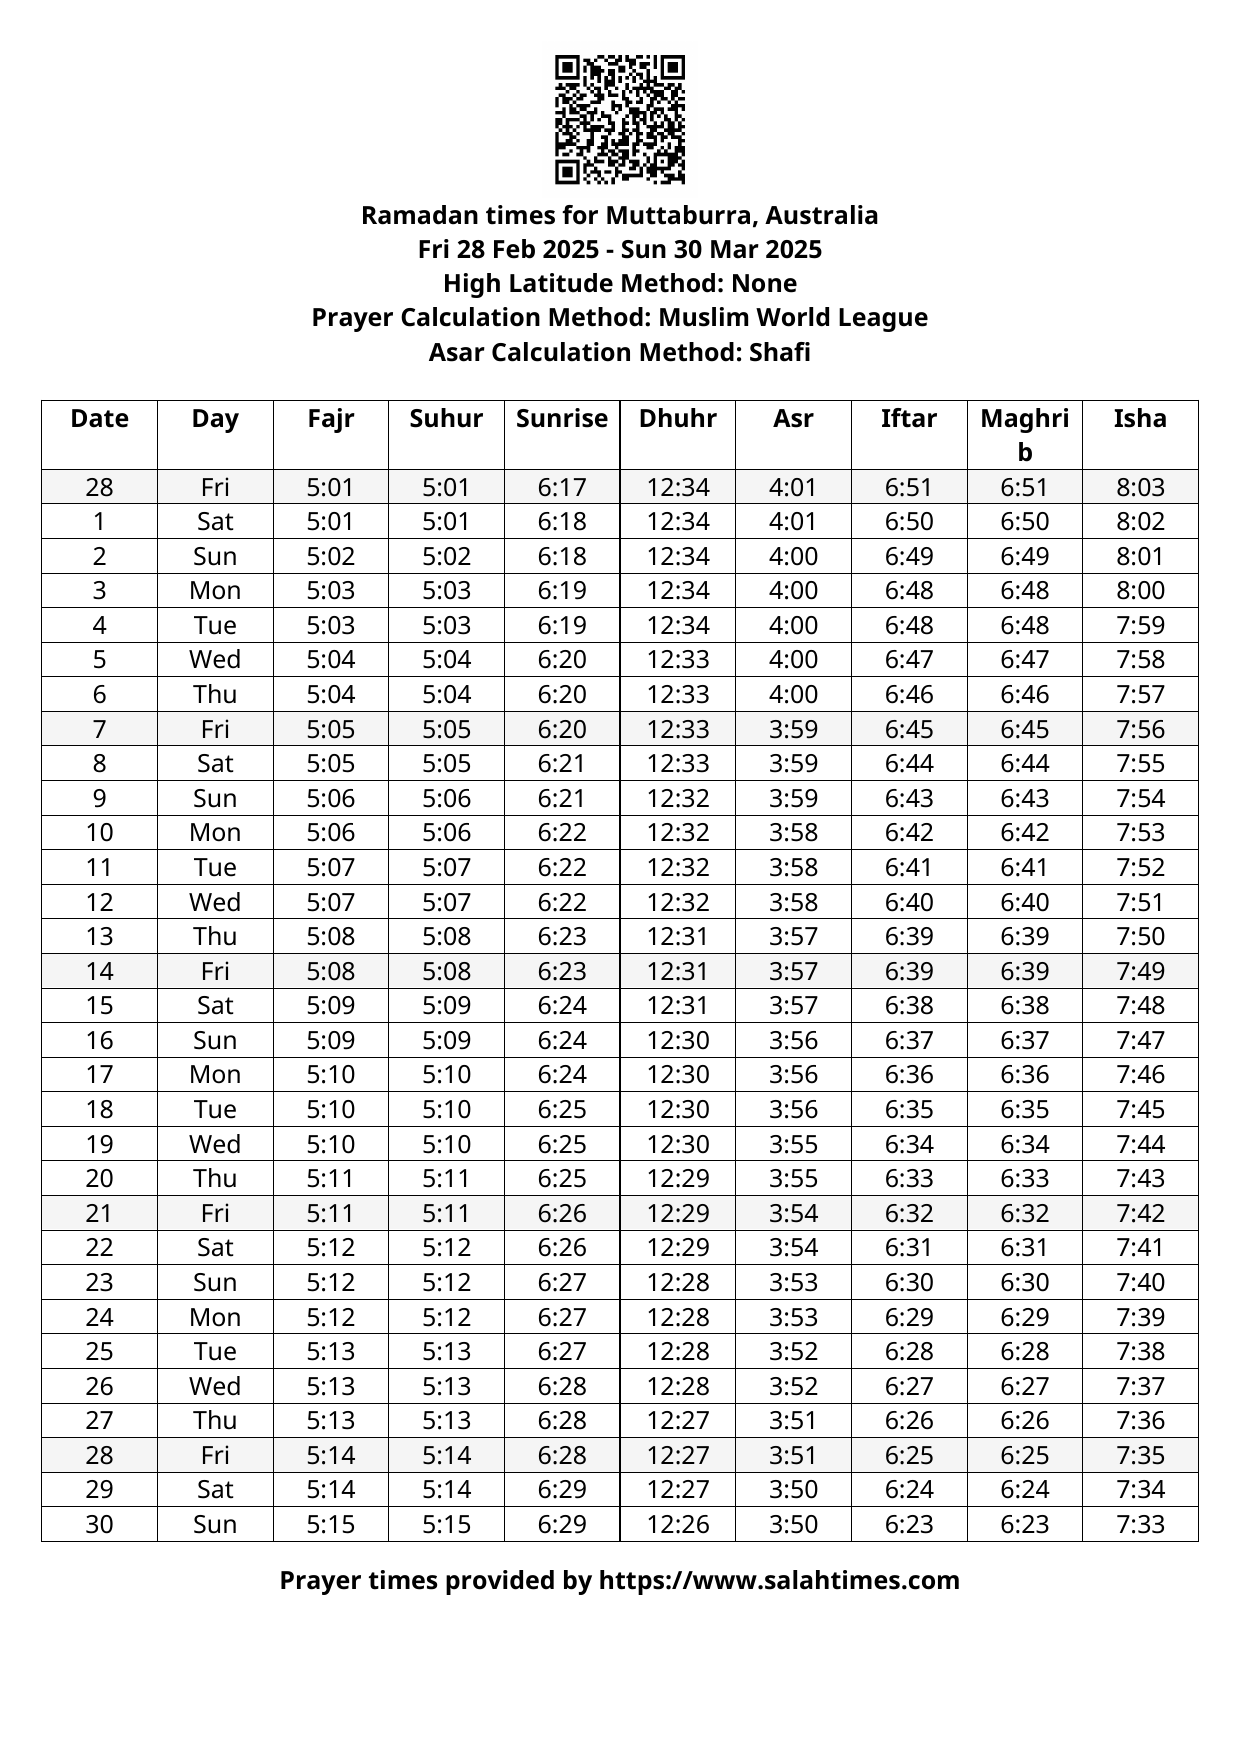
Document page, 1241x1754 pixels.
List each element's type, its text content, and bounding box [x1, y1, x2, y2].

table_cell 14 [42, 954, 157, 987]
table_cell 6:46 [852, 677, 967, 711]
table_cell 7:46 [1083, 1058, 1198, 1091]
table_cell 6:48 [852, 574, 967, 607]
table_cell 3:54 [736, 1231, 851, 1264]
table_cell 6:32 [968, 1196, 1082, 1229]
table_cell 6:35 [968, 1092, 1082, 1126]
table_cell 6:17 [505, 470, 619, 503]
table_cell 21 [42, 1196, 157, 1229]
table_cell 12:32 [621, 781, 735, 814]
table_cell 5:05 [274, 746, 388, 780]
table_cell Sat [158, 504, 273, 538]
table_cell 6:36 [852, 1058, 967, 1091]
table_cell 6:40 [968, 885, 1082, 918]
table_cell 6:23 [505, 954, 619, 987]
table_cell 10 [42, 816, 157, 849]
table_cell Tue [158, 850, 273, 884]
table_cell Sun [158, 539, 273, 572]
table_cell 6:48 [968, 608, 1082, 642]
table_cell 7:58 [1083, 643, 1198, 676]
table_cell 12:34 [621, 608, 735, 642]
text Prayer times provided by https://www.salahtimes.com [42, 1563, 1198, 1597]
table_cell Wed [158, 885, 273, 918]
table_cell 4:00 [736, 643, 851, 676]
table_cell 6:39 [968, 954, 1082, 987]
table_cell 5:09 [274, 1023, 388, 1057]
table_cell 6:47 [968, 643, 1082, 676]
table_cell 6:21 [505, 781, 619, 814]
table_cell 4:00 [736, 539, 851, 572]
table_cell 6:39 [852, 954, 967, 987]
table_cell 6:27 [505, 1334, 619, 1368]
table_cell 7:39 [1083, 1300, 1198, 1333]
table_cell 6:20 [505, 712, 619, 745]
table_cell 5:07 [274, 850, 388, 884]
table_cell 9 [42, 781, 157, 814]
table_cell 12:31 [621, 919, 735, 953]
table_cell 12:33 [621, 712, 735, 745]
table_header Date [42, 401, 157, 469]
table_cell 5:03 [389, 608, 504, 642]
table_cell 6:24 [852, 1473, 967, 1506]
table_header Isha [1083, 401, 1198, 469]
table_cell 5:13 [274, 1404, 388, 1437]
table_cell 12:32 [621, 850, 735, 884]
table_cell Wed [158, 1369, 273, 1402]
table_cell 5:15 [389, 1507, 504, 1541]
table_cell 12:26 [621, 1507, 735, 1541]
table_cell 5:12 [389, 1231, 504, 1264]
table_cell 5:14 [274, 1473, 388, 1506]
table_cell 12:30 [621, 1058, 735, 1091]
table_cell Mon [158, 1058, 273, 1091]
table_header Suhur [389, 401, 504, 469]
table_cell 7:40 [1083, 1265, 1198, 1299]
text Ramadan times for Muttaburra, Australia [42, 198, 1198, 232]
table_cell 5:09 [389, 1023, 504, 1057]
table_cell 7 [42, 712, 157, 745]
table_cell 5:12 [389, 1300, 504, 1333]
table_cell 7:57 [1083, 677, 1198, 711]
table_cell Wed [158, 643, 273, 676]
table_cell 5:11 [274, 1161, 388, 1195]
table_cell 12:28 [621, 1369, 735, 1402]
table_cell 5 [42, 643, 157, 676]
table_header Dhuhr [621, 401, 735, 469]
table_cell 6:36 [968, 1058, 1082, 1091]
table_cell 6:43 [968, 781, 1082, 814]
table_cell 5:12 [274, 1231, 388, 1264]
table_cell 3:57 [736, 919, 851, 953]
table_cell 8:03 [1083, 470, 1198, 503]
table_cell 5:12 [389, 1265, 504, 1299]
table_cell 8:00 [1083, 574, 1198, 607]
table_cell 12:34 [621, 504, 735, 538]
table_cell 5:03 [274, 608, 388, 642]
table_cell 5:12 [274, 1300, 388, 1333]
table_cell 5:14 [389, 1473, 504, 1506]
table_cell 6:41 [968, 850, 1082, 884]
table_cell 3:53 [736, 1265, 851, 1299]
table_cell 29 [42, 1473, 157, 1506]
table_cell 7:43 [1083, 1161, 1198, 1195]
table_cell 3:58 [736, 850, 851, 884]
table_cell 20 [42, 1161, 157, 1195]
table_cell 6:28 [505, 1438, 619, 1472]
table_cell 6:27 [505, 1300, 619, 1333]
table_cell 3:51 [736, 1404, 851, 1437]
table_cell 6:28 [505, 1404, 619, 1437]
table_cell 6:44 [852, 746, 967, 780]
table_cell 5:08 [389, 954, 504, 987]
table_cell 5:01 [389, 504, 504, 538]
table_cell 5:13 [389, 1334, 504, 1368]
table_cell 16 [42, 1023, 157, 1057]
table_cell 3:56 [736, 1092, 851, 1126]
table_cell 12:34 [621, 470, 735, 503]
table_cell 3:50 [736, 1507, 851, 1541]
table_cell 7:35 [1083, 1438, 1198, 1472]
table_cell 7:53 [1083, 816, 1198, 849]
table_cell 6:24 [505, 989, 619, 1022]
table_cell 6 [42, 677, 157, 711]
table_cell 3:57 [736, 989, 851, 1022]
table_cell 6:45 [968, 712, 1082, 745]
table_cell 5:03 [274, 574, 388, 607]
table_cell 12:34 [621, 574, 735, 607]
table_cell 6:18 [505, 539, 619, 572]
table_cell 7:47 [1083, 1023, 1198, 1057]
table_cell 7:36 [1083, 1404, 1198, 1437]
table_cell 3:50 [736, 1473, 851, 1506]
table_cell 5:15 [274, 1507, 388, 1541]
table_cell 3:51 [736, 1438, 851, 1472]
table_cell Sat [158, 989, 273, 1022]
table_cell 3:58 [736, 816, 851, 849]
table_cell 5:09 [274, 989, 388, 1022]
table_cell 28 [42, 470, 157, 503]
table_cell 12:33 [621, 677, 735, 711]
table_cell 5:10 [389, 1127, 504, 1160]
table_cell Mon [158, 816, 273, 849]
table_cell 12:30 [621, 1023, 735, 1057]
table_cell 6:23 [852, 1507, 967, 1541]
table_cell 3:52 [736, 1334, 851, 1368]
table_cell 5:06 [274, 816, 388, 849]
table_cell 5:11 [389, 1161, 504, 1195]
table_cell 18 [42, 1092, 157, 1126]
table_cell Sat [158, 746, 273, 780]
table_cell 6:22 [505, 885, 619, 918]
table_cell 1 [42, 504, 157, 538]
table_cell 30 [42, 1507, 157, 1541]
table_cell 6:39 [852, 919, 967, 953]
table_cell 5:07 [274, 885, 388, 918]
table_header Fajr [274, 401, 388, 469]
table_cell 6:47 [852, 643, 967, 676]
table_cell 5:06 [389, 816, 504, 849]
table_cell 6:30 [968, 1265, 1082, 1299]
table_cell Tue [158, 1092, 273, 1126]
table_cell 6:21 [505, 746, 619, 780]
text Fri 28 Feb 2025 - Sun 30 Mar 2025 [42, 232, 1198, 266]
table_cell 6:27 [852, 1369, 967, 1402]
picture [542, 41, 699, 198]
table_cell 5:02 [274, 539, 388, 572]
table_cell 5:01 [274, 504, 388, 538]
table_cell 6:27 [505, 1265, 619, 1299]
table_cell Mon [158, 1300, 273, 1333]
table_cell 6:24 [968, 1473, 1082, 1506]
table_cell 24 [42, 1300, 157, 1333]
text Asar Calculation Method: Shafi [42, 334, 1198, 368]
table_cell 6:23 [505, 919, 619, 953]
table_cell 3:59 [736, 746, 851, 780]
table_cell 5:10 [389, 1058, 504, 1091]
table_cell 6:34 [968, 1127, 1082, 1160]
table_cell 6:37 [852, 1023, 967, 1057]
table_cell Sun [158, 781, 273, 814]
table_cell 5:11 [274, 1196, 388, 1229]
table_cell 26 [42, 1369, 157, 1402]
table_cell 6:29 [852, 1300, 967, 1333]
table_cell 5:04 [389, 677, 504, 711]
table_cell 6:25 [852, 1438, 967, 1472]
table_cell 5:10 [274, 1058, 388, 1091]
table_cell Sun [158, 1265, 273, 1299]
table_cell 3:57 [736, 954, 851, 987]
table_cell 4 [42, 608, 157, 642]
table_cell 7:33 [1083, 1507, 1198, 1541]
table_cell 5:11 [389, 1196, 504, 1229]
table_cell 6:38 [968, 989, 1082, 1022]
table_cell 6:30 [852, 1265, 967, 1299]
table_cell 2 [42, 539, 157, 572]
table_cell 6:33 [968, 1161, 1082, 1195]
table_cell 6:39 [968, 919, 1082, 953]
table_cell 6:28 [852, 1334, 967, 1368]
table_cell 12:28 [621, 1265, 735, 1299]
table_cell 7:38 [1083, 1334, 1198, 1368]
table_cell 5:13 [389, 1404, 504, 1437]
table_cell 12:28 [621, 1334, 735, 1368]
table_cell 5:13 [274, 1334, 388, 1368]
table_cell 6:48 [968, 574, 1082, 607]
table_header Iftar [852, 401, 967, 469]
table_cell 3:54 [736, 1196, 851, 1229]
table_cell 6:22 [505, 816, 619, 849]
table_cell 28 [42, 1438, 157, 1472]
table_cell 19 [42, 1127, 157, 1160]
table_cell Wed [158, 1127, 273, 1160]
table_cell 23 [42, 1265, 157, 1299]
table_cell Thu [158, 1161, 273, 1195]
table_cell 12:33 [621, 746, 735, 780]
table_cell Fri [158, 954, 273, 987]
table_cell 12:27 [621, 1438, 735, 1472]
table_cell 8:02 [1083, 504, 1198, 538]
table_cell 6:37 [968, 1023, 1082, 1057]
table_cell 8:01 [1083, 539, 1198, 572]
table_cell 7:48 [1083, 989, 1198, 1022]
table_cell 4:00 [736, 608, 851, 642]
table_cell 6:50 [852, 504, 967, 538]
table_cell 12:27 [621, 1473, 735, 1506]
table_cell 5:10 [389, 1092, 504, 1126]
table_cell 3:59 [736, 781, 851, 814]
table_header Sunrise [505, 401, 619, 469]
table_cell 12:31 [621, 954, 735, 987]
table_cell Thu [158, 919, 273, 953]
table_cell 7:37 [1083, 1369, 1198, 1402]
table_cell 6:48 [852, 608, 967, 642]
table_cell 5:06 [274, 781, 388, 814]
table_cell 6:42 [968, 816, 1082, 849]
table_cell 5:05 [389, 712, 504, 745]
table_cell 6:51 [968, 470, 1082, 503]
table_cell 6:26 [505, 1196, 619, 1229]
table_cell 8 [42, 746, 157, 780]
table_cell 6:46 [968, 677, 1082, 711]
table_cell 3:56 [736, 1023, 851, 1057]
table_cell 6:41 [852, 850, 967, 884]
table_cell 5:04 [274, 677, 388, 711]
table_cell 12:30 [621, 1092, 735, 1126]
table_cell 7:54 [1083, 781, 1198, 814]
table_cell 12:27 [621, 1404, 735, 1437]
table_cell 12:34 [621, 539, 735, 572]
table_cell 5:04 [274, 643, 388, 676]
table_cell 6:27 [968, 1369, 1082, 1402]
table_cell 6:24 [505, 1058, 619, 1091]
table_cell 6:42 [852, 816, 967, 849]
table_cell 7:56 [1083, 712, 1198, 745]
table_cell 3:55 [736, 1161, 851, 1195]
table_cell 3:59 [736, 712, 851, 745]
table_cell Fri [158, 712, 273, 745]
table_cell 6:22 [505, 850, 619, 884]
table_cell Sat [158, 1231, 273, 1264]
text High Latitude Method: None [42, 266, 1198, 300]
table_cell 6:25 [505, 1092, 619, 1126]
table_cell Fri [158, 1196, 273, 1229]
table_cell 6:44 [968, 746, 1082, 780]
table_cell 12:32 [621, 885, 735, 918]
table_cell 12:29 [621, 1196, 735, 1229]
table_cell 5:13 [274, 1369, 388, 1402]
table_cell 5:08 [274, 919, 388, 953]
table_cell 12:29 [621, 1161, 735, 1195]
table_cell Sun [158, 1507, 273, 1541]
table_cell Fri [158, 1438, 273, 1472]
table_cell 6:25 [505, 1161, 619, 1195]
table_cell 6:29 [968, 1300, 1082, 1333]
table_cell 5:12 [274, 1265, 388, 1299]
table_cell 6:49 [852, 539, 967, 572]
table_cell 5:08 [389, 919, 504, 953]
table_cell Thu [158, 1404, 273, 1437]
table_cell 7:55 [1083, 746, 1198, 780]
table_cell Fri [158, 470, 273, 503]
table_cell 6:29 [505, 1507, 619, 1541]
table_cell 7:42 [1083, 1196, 1198, 1229]
table_cell 12:31 [621, 989, 735, 1022]
table_cell 6:26 [852, 1404, 967, 1437]
table_cell 6:29 [505, 1473, 619, 1506]
table_cell 3 [42, 574, 157, 607]
table_cell Mon [158, 574, 273, 607]
table_cell 7:51 [1083, 885, 1198, 918]
table_cell 7:49 [1083, 954, 1198, 987]
table_cell Thu [158, 677, 273, 711]
table_cell 12:30 [621, 1127, 735, 1160]
table_cell 6:19 [505, 574, 619, 607]
table_header Day [158, 401, 273, 469]
table_cell 4:01 [736, 470, 851, 503]
table_cell 5:01 [274, 470, 388, 503]
table_cell 12 [42, 885, 157, 918]
table_cell 5:13 [389, 1369, 504, 1402]
table_cell 6:32 [852, 1196, 967, 1229]
table_cell 6:50 [968, 504, 1082, 538]
table_cell 7:44 [1083, 1127, 1198, 1160]
table_cell 5:08 [274, 954, 388, 987]
table_header Maghrib [968, 401, 1082, 469]
table_cell 6:40 [852, 885, 967, 918]
table_cell 12:32 [621, 816, 735, 849]
table_cell 5:06 [389, 781, 504, 814]
table_cell 7:52 [1083, 850, 1198, 884]
table_cell 27 [42, 1404, 157, 1437]
table_cell 6:20 [505, 643, 619, 676]
table_cell 5:14 [274, 1438, 388, 1472]
text Prayer Calculation Method: Muslim World League [42, 300, 1198, 334]
table_cell 6:43 [852, 781, 967, 814]
table_cell 7:50 [1083, 919, 1198, 953]
table_cell 6:20 [505, 677, 619, 711]
table_cell 6:33 [852, 1161, 967, 1195]
table_cell 12:28 [621, 1300, 735, 1333]
table_cell 3:55 [736, 1127, 851, 1160]
table_cell 6:45 [852, 712, 967, 745]
table_cell 13 [42, 919, 157, 953]
table_cell 6:35 [852, 1092, 967, 1126]
table_cell 5:07 [389, 885, 504, 918]
table_cell 6:34 [852, 1127, 967, 1160]
table_cell 12:29 [621, 1231, 735, 1264]
table_cell 3:58 [736, 885, 851, 918]
table_cell 6:31 [968, 1231, 1082, 1264]
table_cell 7:45 [1083, 1092, 1198, 1126]
table_cell 5:09 [389, 989, 504, 1022]
table_cell 25 [42, 1334, 157, 1368]
table_cell 5:07 [389, 850, 504, 884]
table_cell 6:25 [968, 1438, 1082, 1472]
table_cell Sat [158, 1473, 273, 1506]
table_cell 6:25 [505, 1127, 619, 1160]
table_cell 6:23 [968, 1507, 1082, 1541]
table_cell 5:05 [274, 712, 388, 745]
table_header Asr [736, 401, 851, 469]
table_cell 6:49 [968, 539, 1082, 572]
table_cell 5:04 [389, 643, 504, 676]
table_cell 7:41 [1083, 1231, 1198, 1264]
table_cell 6:24 [505, 1023, 619, 1057]
table_cell 6:28 [968, 1334, 1082, 1368]
table_cell 6:18 [505, 504, 619, 538]
table_cell 5:03 [389, 574, 504, 607]
table_cell 4:00 [736, 574, 851, 607]
table_cell 5:10 [274, 1127, 388, 1160]
table_cell 6:28 [505, 1369, 619, 1402]
table_cell 6:38 [852, 989, 967, 1022]
table_cell 5:01 [389, 470, 504, 503]
table_cell 3:52 [736, 1369, 851, 1402]
table_cell 3:53 [736, 1300, 851, 1333]
table_cell 4:01 [736, 504, 851, 538]
table_cell 12:33 [621, 643, 735, 676]
table_cell 7:59 [1083, 608, 1198, 642]
table_cell 6:19 [505, 608, 619, 642]
table_cell 22 [42, 1231, 157, 1264]
table_cell 6:51 [852, 470, 967, 503]
table_cell 11 [42, 850, 157, 884]
table_cell 6:26 [505, 1231, 619, 1264]
table_cell Tue [158, 1334, 273, 1368]
table_cell 5:05 [389, 746, 504, 780]
table_cell 15 [42, 989, 157, 1022]
table_cell 3:56 [736, 1058, 851, 1091]
table_cell 5:10 [274, 1092, 388, 1126]
table_cell 6:31 [852, 1231, 967, 1264]
table_cell 4:00 [736, 677, 851, 711]
table_cell 5:14 [389, 1438, 504, 1472]
table_cell 7:34 [1083, 1473, 1198, 1506]
table_cell Tue [158, 608, 273, 642]
table_cell 6:26 [968, 1404, 1082, 1437]
table_cell 5:02 [389, 539, 504, 572]
table_cell 17 [42, 1058, 157, 1091]
table_cell Sun [158, 1023, 273, 1057]
